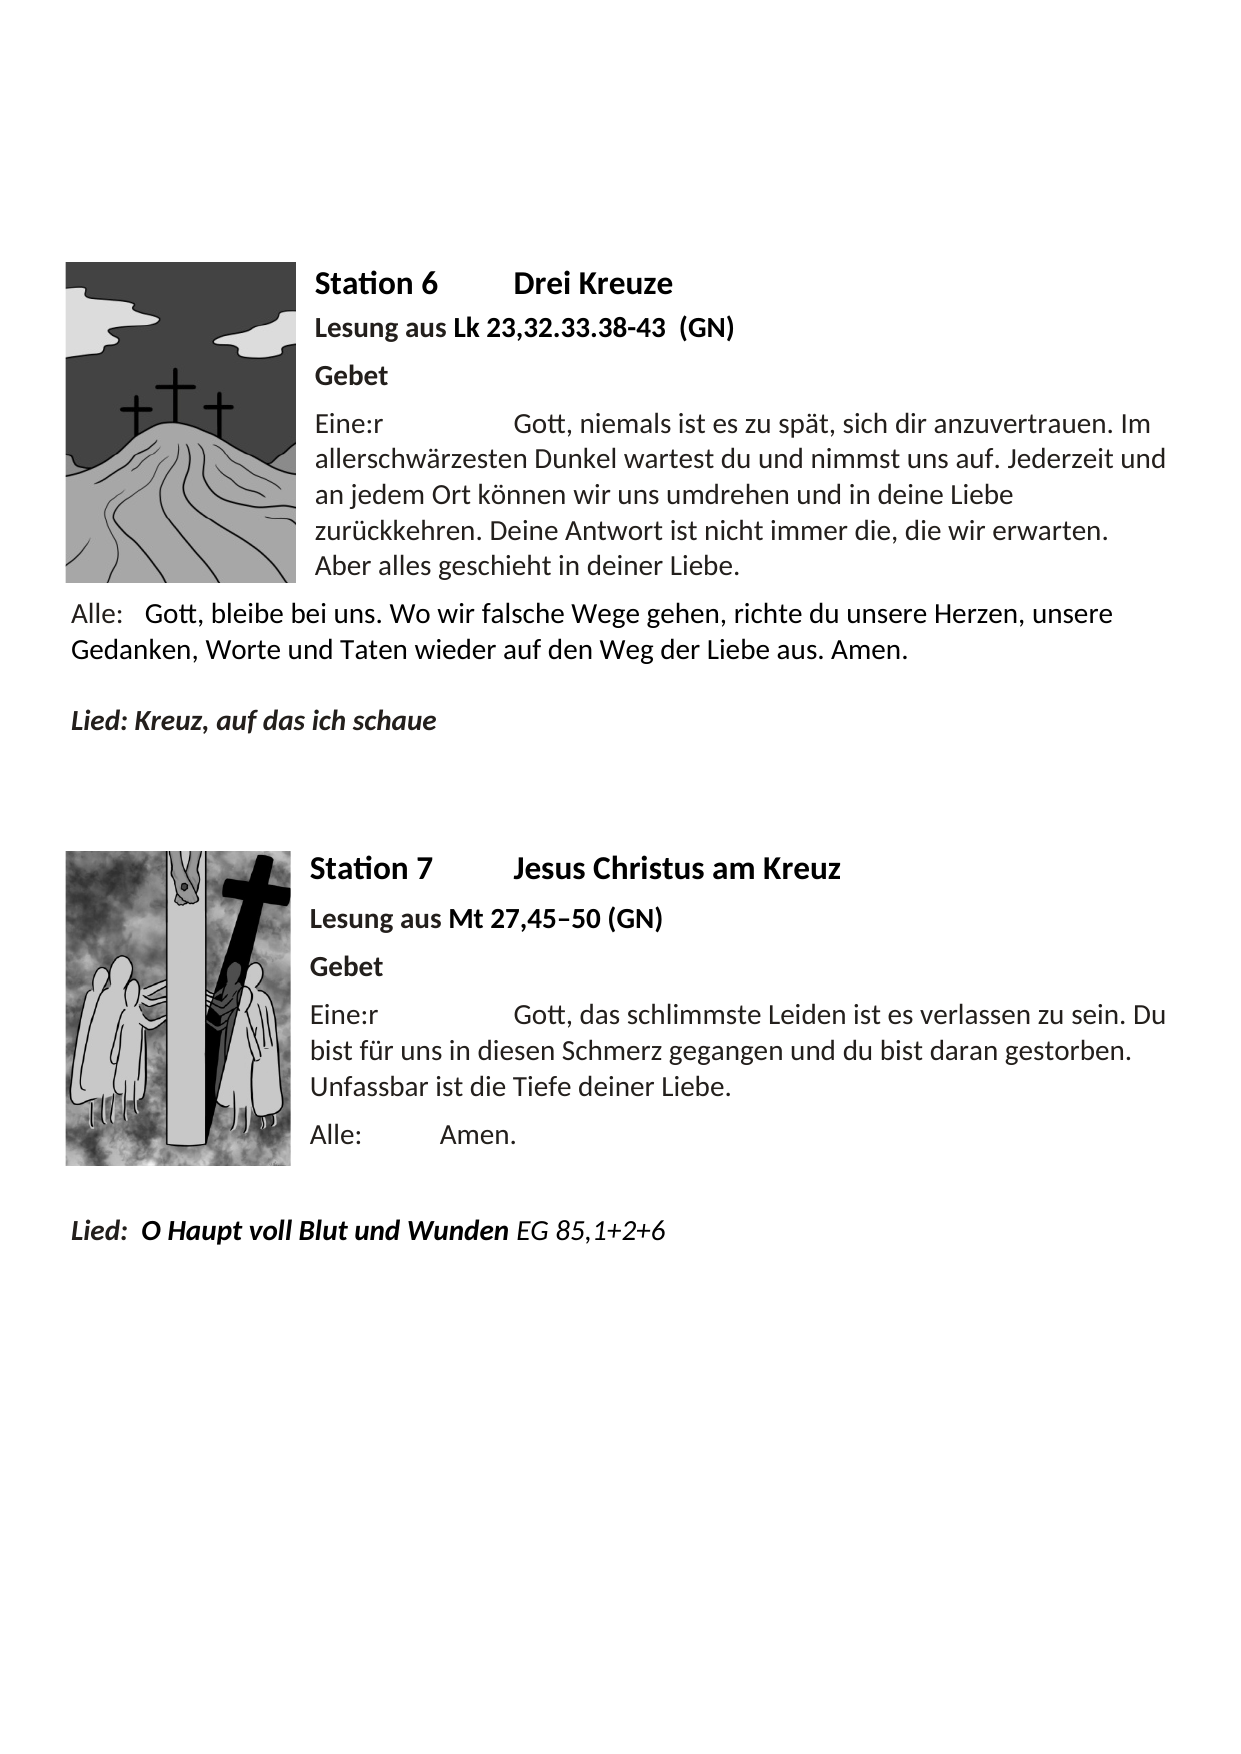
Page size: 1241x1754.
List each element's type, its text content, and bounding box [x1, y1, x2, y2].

text Gebet [291, 948, 1169, 984]
text Lesung aus Mt 27,45–50 (GN) [291, 900, 1169, 936]
text Eine:r Gott, niemals ist es zu spät, sich dir anzuvertrauen. Im allerschwärzesten Dunkel wartest du und nimmst uns auf. Jederzeit und an jedem Ort können wir uns umdrehen und in deine Liebe zurückkehren. Deine Antwort ist nicht immer die, die wir erwarten. Aber alles geschieht in deiner Liebe. [71, 405, 1169, 583]
text Gebet [296, 357, 1169, 392]
picture [65, 851, 291, 1163]
picture [65, 262, 296, 581]
text Station 7 Jesus Christus am Kreuz [71, 847, 1169, 888]
text Eine:r Gott, das schlimmste Leiden ist es verlassen zu sein. Du bist für uns in diesen Schmerz gegangen und du bist daran gestorben. Unfassbar ist die Tiefe deiner Liebe. [291, 996, 1169, 1103]
text Lesung aus Lk 23,32.33.38-43 (GN) [296, 309, 1169, 344]
text Lied: O Haupt voll Blut und Wunden EG 85,1+2+6 [71, 1212, 1169, 1248]
text Alle: Amen. [291, 1116, 1169, 1151]
text Lied: Kreuz, auf das ich schaue [71, 702, 1169, 738]
text Alle: Gott, bleibe bei uns. Wo wir falsche Wege gehen, richte du unsere Herzen, unsere Gedanken, Worte und Taten wieder auf den Weg der Liebe aus. Amen. [71, 596, 1169, 667]
text Station 6 Drei Kreuze [296, 262, 1169, 303]
